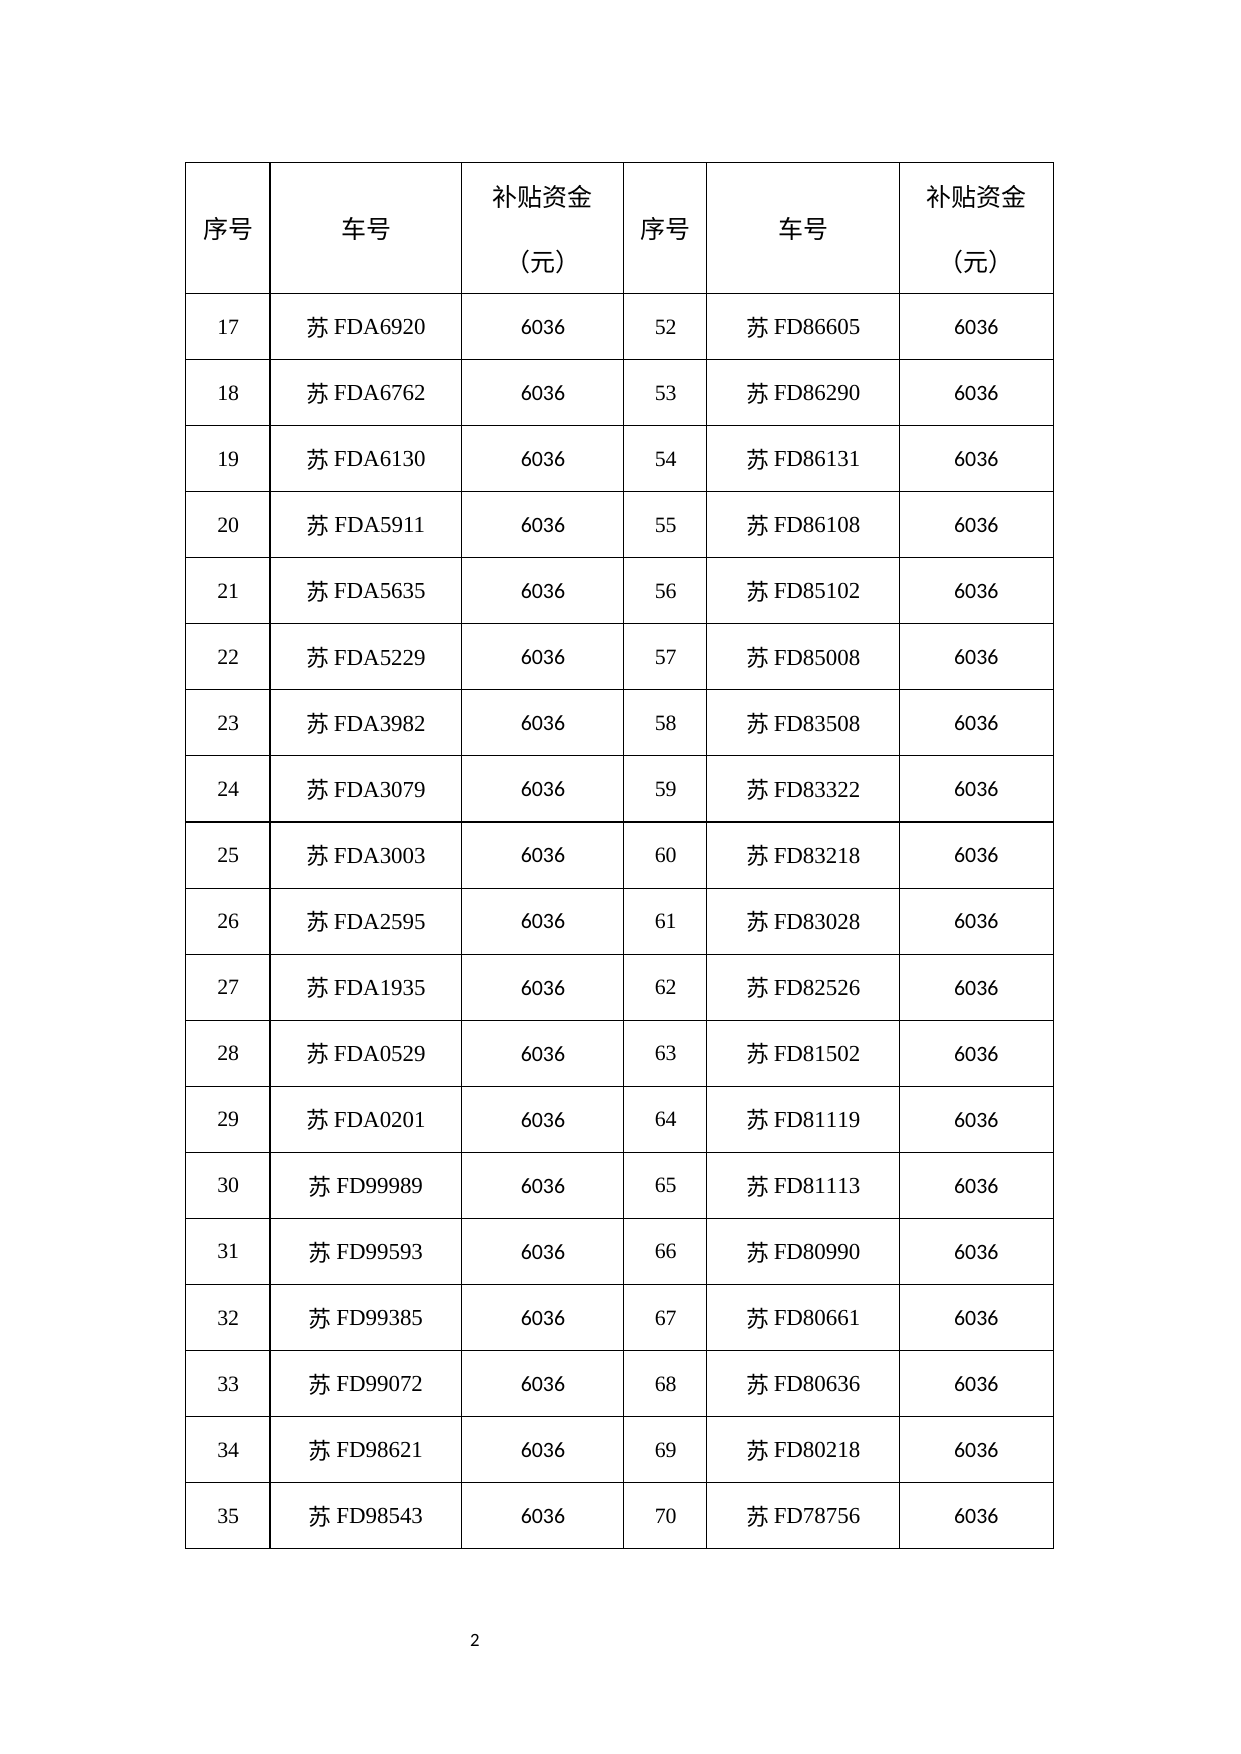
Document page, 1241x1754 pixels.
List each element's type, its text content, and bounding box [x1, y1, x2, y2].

table_cell 24 [186, 756, 269, 821]
table_cell 苏FD81119 [707, 1087, 899, 1152]
table_cell 6036 [462, 1351, 623, 1416]
table_cell 6036 [900, 1483, 1053, 1548]
table_cell 6036 [462, 889, 623, 953]
table_cell 6036 [900, 823, 1053, 887]
table_cell 6036 [462, 955, 623, 1019]
table_cell 54 [624, 426, 706, 491]
table_cell 6036 [462, 690, 623, 755]
table_cell 苏FD86605 [707, 294, 899, 359]
table_cell 6036 [462, 426, 623, 491]
table_cell 苏FD83508 [707, 690, 899, 755]
table_cell 苏FD85008 [707, 624, 899, 689]
table_cell 苏FD99989 [271, 1153, 461, 1218]
table_cell 6036 [462, 756, 623, 821]
table_cell 29 [186, 1087, 269, 1152]
table_cell 62 [624, 955, 706, 1019]
table_cell 6036 [462, 360, 623, 425]
table_cell 苏FDA6920 [271, 294, 461, 359]
table_cell 6036 [462, 823, 623, 887]
table_cell 6036 [462, 1087, 623, 1152]
table_cell 6036 [462, 1483, 623, 1548]
table_cell 23 [186, 690, 269, 755]
table_cell 53 [624, 360, 706, 425]
table_cell 6036 [900, 1219, 1053, 1284]
table_cell 19 [186, 426, 269, 491]
table_cell 苏FD78756 [707, 1483, 899, 1548]
table_cell 苏FDA5911 [271, 492, 461, 557]
table_cell 苏FD85102 [707, 558, 899, 623]
table_cell 苏FD86108 [707, 492, 899, 557]
table_cell 苏FDA6762 [271, 360, 461, 425]
table_cell 苏FD80218 [707, 1417, 899, 1482]
table_cell 31 [186, 1219, 269, 1284]
table_cell 63 [624, 1021, 706, 1086]
table_cell 65 [624, 1153, 706, 1218]
table_cell 苏FDA1935 [271, 955, 461, 1019]
table_cell 6036 [900, 294, 1053, 359]
table_cell 苏FDA5635 [271, 558, 461, 623]
table_cell 52 [624, 294, 706, 359]
table_cell 苏FD82526 [707, 955, 899, 1019]
table_cell 20 [186, 492, 269, 557]
table_header 序号 [624, 163, 706, 293]
table_cell 6036 [900, 756, 1053, 821]
table_cell 6036 [462, 1153, 623, 1218]
table_cell 6036 [900, 1087, 1053, 1152]
table_cell 69 [624, 1417, 706, 1482]
table_cell 苏FDA2595 [271, 889, 461, 953]
table_cell 苏FD98543 [271, 1483, 461, 1548]
table_cell 28 [186, 1021, 269, 1086]
table_cell 苏FDA3982 [271, 690, 461, 755]
table_cell 6036 [900, 889, 1053, 953]
table_cell 6036 [462, 1021, 623, 1086]
table_header 补贴资金 （元） [900, 163, 1053, 293]
table_cell 6036 [900, 1417, 1053, 1482]
table_cell 6036 [900, 360, 1053, 425]
table_cell 26 [186, 889, 269, 953]
table_cell 60 [624, 823, 706, 887]
table_header 车号 [707, 163, 899, 293]
table_cell 苏FDA3079 [271, 756, 461, 821]
table_cell 苏FDA0201 [271, 1087, 461, 1152]
table_cell 苏FD80636 [707, 1351, 899, 1416]
table_cell 6036 [462, 1417, 623, 1482]
table_cell 68 [624, 1351, 706, 1416]
table_cell 18 [186, 360, 269, 425]
table_cell 61 [624, 889, 706, 953]
table_cell 6036 [900, 1153, 1053, 1218]
table_cell 苏FDA0529 [271, 1021, 461, 1086]
table_cell 6036 [900, 426, 1053, 491]
table_cell 55 [624, 492, 706, 557]
table_cell 6036 [900, 624, 1053, 689]
table_cell 6036 [900, 558, 1053, 623]
table_cell 25 [186, 823, 269, 887]
table_cell 6036 [462, 624, 623, 689]
table_cell 35 [186, 1483, 269, 1548]
table_cell 苏FD86131 [707, 426, 899, 491]
table_cell 58 [624, 690, 706, 755]
table_cell 6036 [900, 1021, 1053, 1086]
table_cell 33 [186, 1351, 269, 1416]
table_cell 27 [186, 955, 269, 1019]
table_cell 苏FD80661 [707, 1285, 899, 1350]
table_cell 苏FDA3003 [271, 823, 461, 887]
table_cell 6036 [462, 294, 623, 359]
table_cell 6036 [462, 492, 623, 557]
table_cell 6036 [462, 558, 623, 623]
table_cell 56 [624, 558, 706, 623]
table_cell 苏FDA5229 [271, 624, 461, 689]
table_cell 17 [186, 294, 269, 359]
table_cell 64 [624, 1087, 706, 1152]
table_cell 21 [186, 558, 269, 623]
table_cell 66 [624, 1219, 706, 1284]
table_cell 6036 [900, 492, 1053, 557]
table_cell 苏FD99072 [271, 1351, 461, 1416]
table_cell 6036 [900, 1285, 1053, 1350]
table_header 序号 [186, 163, 269, 293]
table_cell 苏FDA6130 [271, 426, 461, 491]
table_cell 苏FD99385 [271, 1285, 461, 1350]
table_cell 苏FD81113 [707, 1153, 899, 1218]
table_cell 苏FD81502 [707, 1021, 899, 1086]
table_cell 苏FD83218 [707, 823, 899, 887]
table_cell 苏FD83322 [707, 756, 899, 821]
table_cell 6036 [900, 690, 1053, 755]
table_cell 6036 [462, 1285, 623, 1350]
table_cell 32 [186, 1285, 269, 1350]
table_cell 70 [624, 1483, 706, 1548]
table_cell 67 [624, 1285, 706, 1350]
table_header 车号 [271, 163, 461, 293]
table_cell 6036 [900, 1351, 1053, 1416]
table_cell 6036 [462, 1219, 623, 1284]
table_header 补贴资金 （元） [462, 163, 623, 293]
table_cell 苏FD80990 [707, 1219, 899, 1284]
table_cell 6036 [900, 955, 1053, 1019]
table_cell 苏FD83028 [707, 889, 899, 953]
table_cell 苏FD86290 [707, 360, 899, 425]
table_cell 苏FD99593 [271, 1219, 461, 1284]
table_cell 22 [186, 624, 269, 689]
table_cell 30 [186, 1153, 269, 1218]
table_cell 59 [624, 756, 706, 821]
table_cell 苏FD98621 [271, 1417, 461, 1482]
table_cell 57 [624, 624, 706, 689]
table_cell 34 [186, 1417, 269, 1482]
